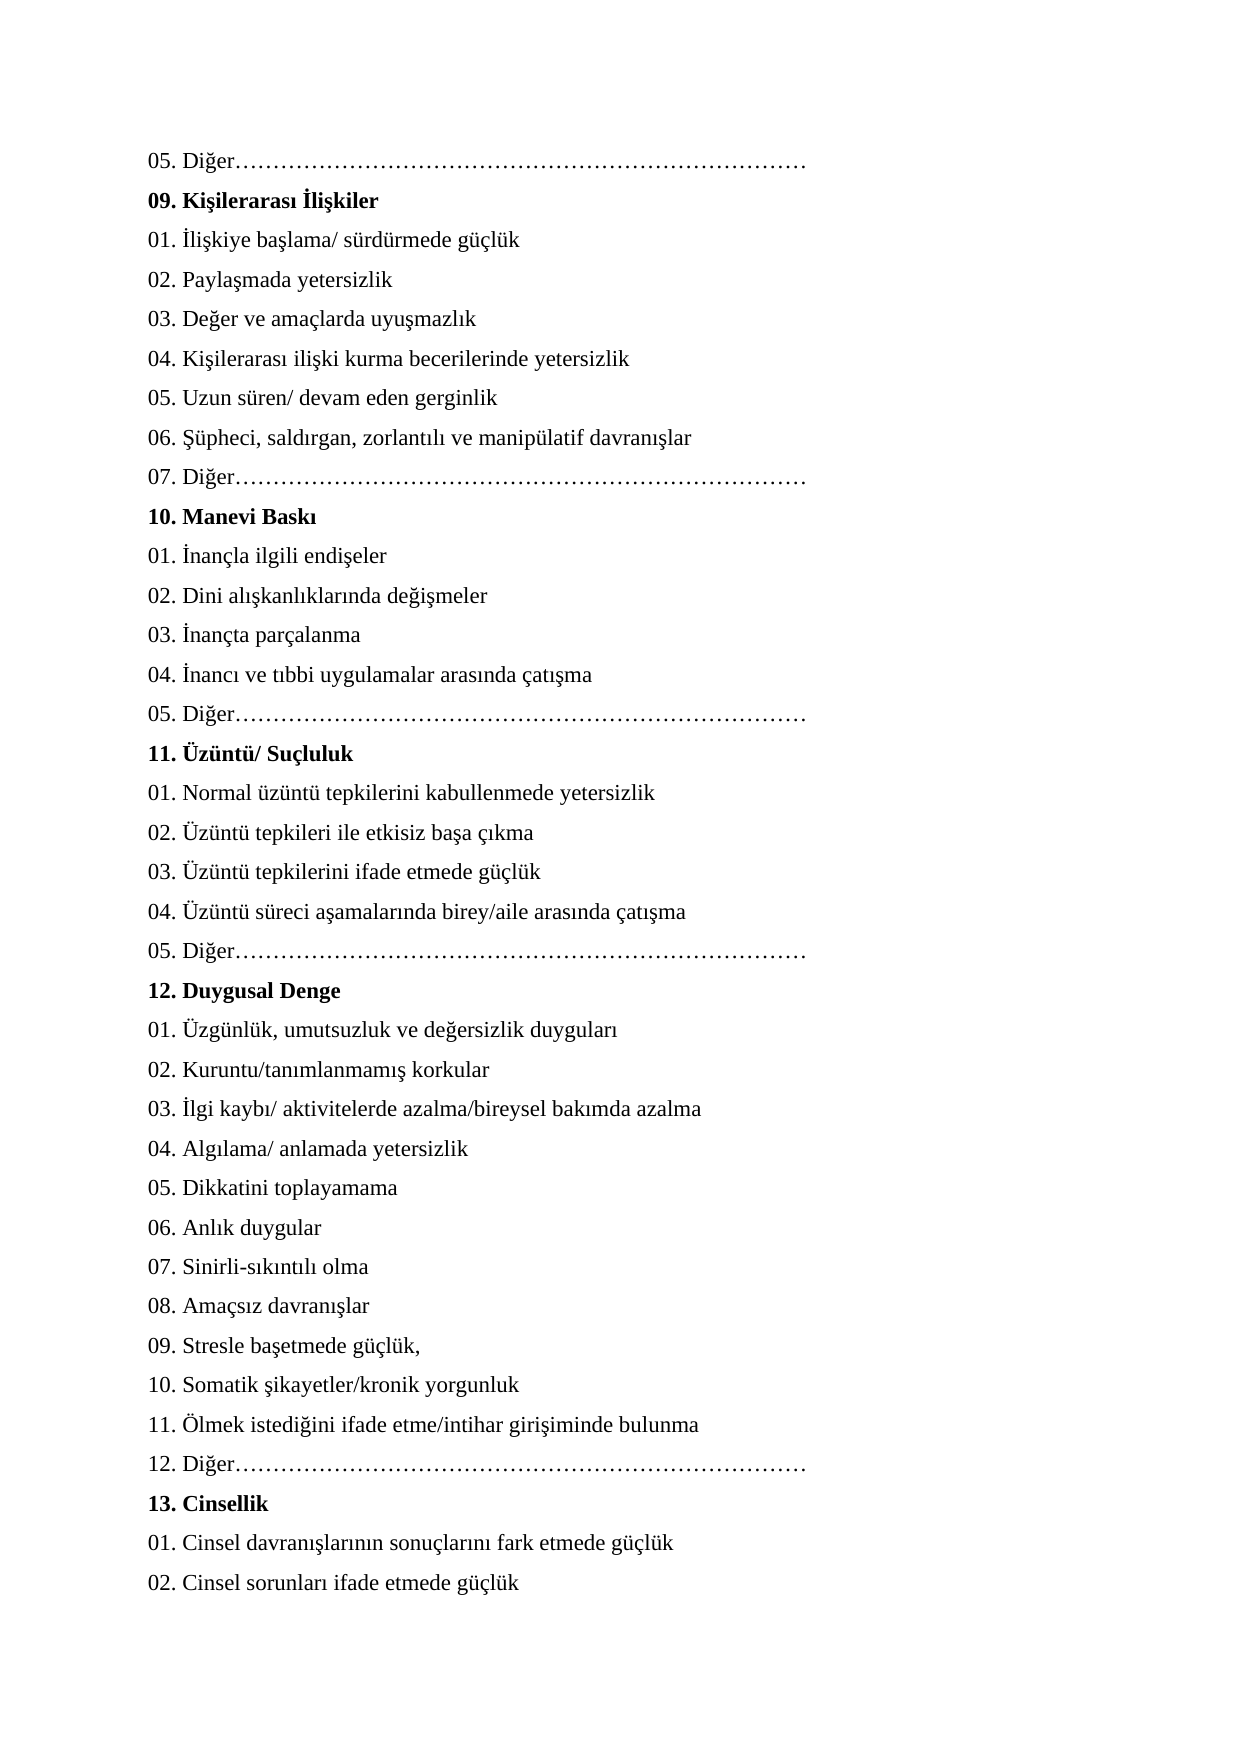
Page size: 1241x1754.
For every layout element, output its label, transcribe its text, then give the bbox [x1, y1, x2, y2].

text 07. Sinirli-sıkıntılı olma [148, 1253, 1093, 1279]
text 02. Üzüntü tepkileri ile etkisiz başa çıkma [148, 819, 1093, 845]
text 05. Dikkatini toplayamama [148, 1174, 1093, 1200]
text 06. Şüpheci, saldırgan, zorlantılı ve manipülatif davranışlar [148, 424, 1093, 450]
text 04. İnancı ve tıbbi uygulamalar arasında çatışma [148, 661, 1093, 687]
text 06. Anlık duygular [148, 1213, 1093, 1240]
text 12. Diğer………………………………………………………………… [148, 1450, 1093, 1477]
text 11. Ölmek istediğini ifade etme/intihar girişiminde bulunma [148, 1411, 1093, 1437]
text 10. Somatik şikayetler/kronik yorgunluk [148, 1371, 1093, 1398]
text 05. Diğer………………………………………………………………… [148, 937, 1093, 963]
text 02. Kuruntu/tanımlanmamış korkular [148, 1056, 1093, 1082]
text 03. Değer ve amaçlarda uyuşmazlık [148, 306, 1093, 332]
text 05. Diğer………………………………………………………………… [148, 148, 1093, 174]
text 02. Dini alışkanlıklarında değişmeler [148, 582, 1093, 608]
text 01. Normal üzüntü tepkilerini kabullenmede yetersizlik [148, 779, 1093, 806]
text 09. Kişilerarası İlişkiler [148, 187, 1093, 213]
text 04. Kişilerarası ilişki kurma becerilerinde yetersizlik [148, 345, 1093, 371]
text 01. İnançla ilgili endişeler [148, 542, 1093, 569]
text 04. Üzüntü süreci aşamalarında birey/aile arasında çatışma [148, 898, 1093, 924]
text 03. İnançta parçalanma [148, 621, 1093, 648]
text 03. İlgi kaybı/ aktivitelerde azalma/bireysel bakımda azalma [148, 1095, 1093, 1121]
text 02. Paylaşmada yetersizlik [148, 266, 1093, 292]
text 11. Üzüntü/ Suçluluk [148, 740, 1093, 766]
text 04. Algılama/ anlamada yetersizlik [148, 1134, 1093, 1161]
text 05. Diğer………………………………………………………………… [148, 700, 1093, 727]
text 08. Amaçsız davranışlar [148, 1292, 1093, 1319]
text 01. Cinsel davranışlarının sonuçlarını fark etmede güçlük [148, 1529, 1093, 1556]
text 13. Cinsellik [148, 1490, 1093, 1516]
text 05. Uzun süren/ devam eden gerginlik [148, 384, 1093, 411]
text 09. Stresle başetmede güçlük, [148, 1332, 1093, 1358]
text 07. Diğer………………………………………………………………… [148, 463, 1093, 490]
text 10. Manevi Baskı [148, 503, 1093, 529]
text 01. İlişkiye başlama/ sürdürmede güçlük [148, 227, 1093, 253]
text 03. Üzüntü tepkilerini ifade etmede güçlük [148, 858, 1093, 884]
text 12. Duygusal Denge [148, 977, 1093, 1003]
text 01. Üzgünlük, umutsuzluk ve değersizlik duyguları [148, 1016, 1093, 1042]
text 02. Cinsel sorunları ifade etmede güçlük [148, 1569, 1093, 1595]
